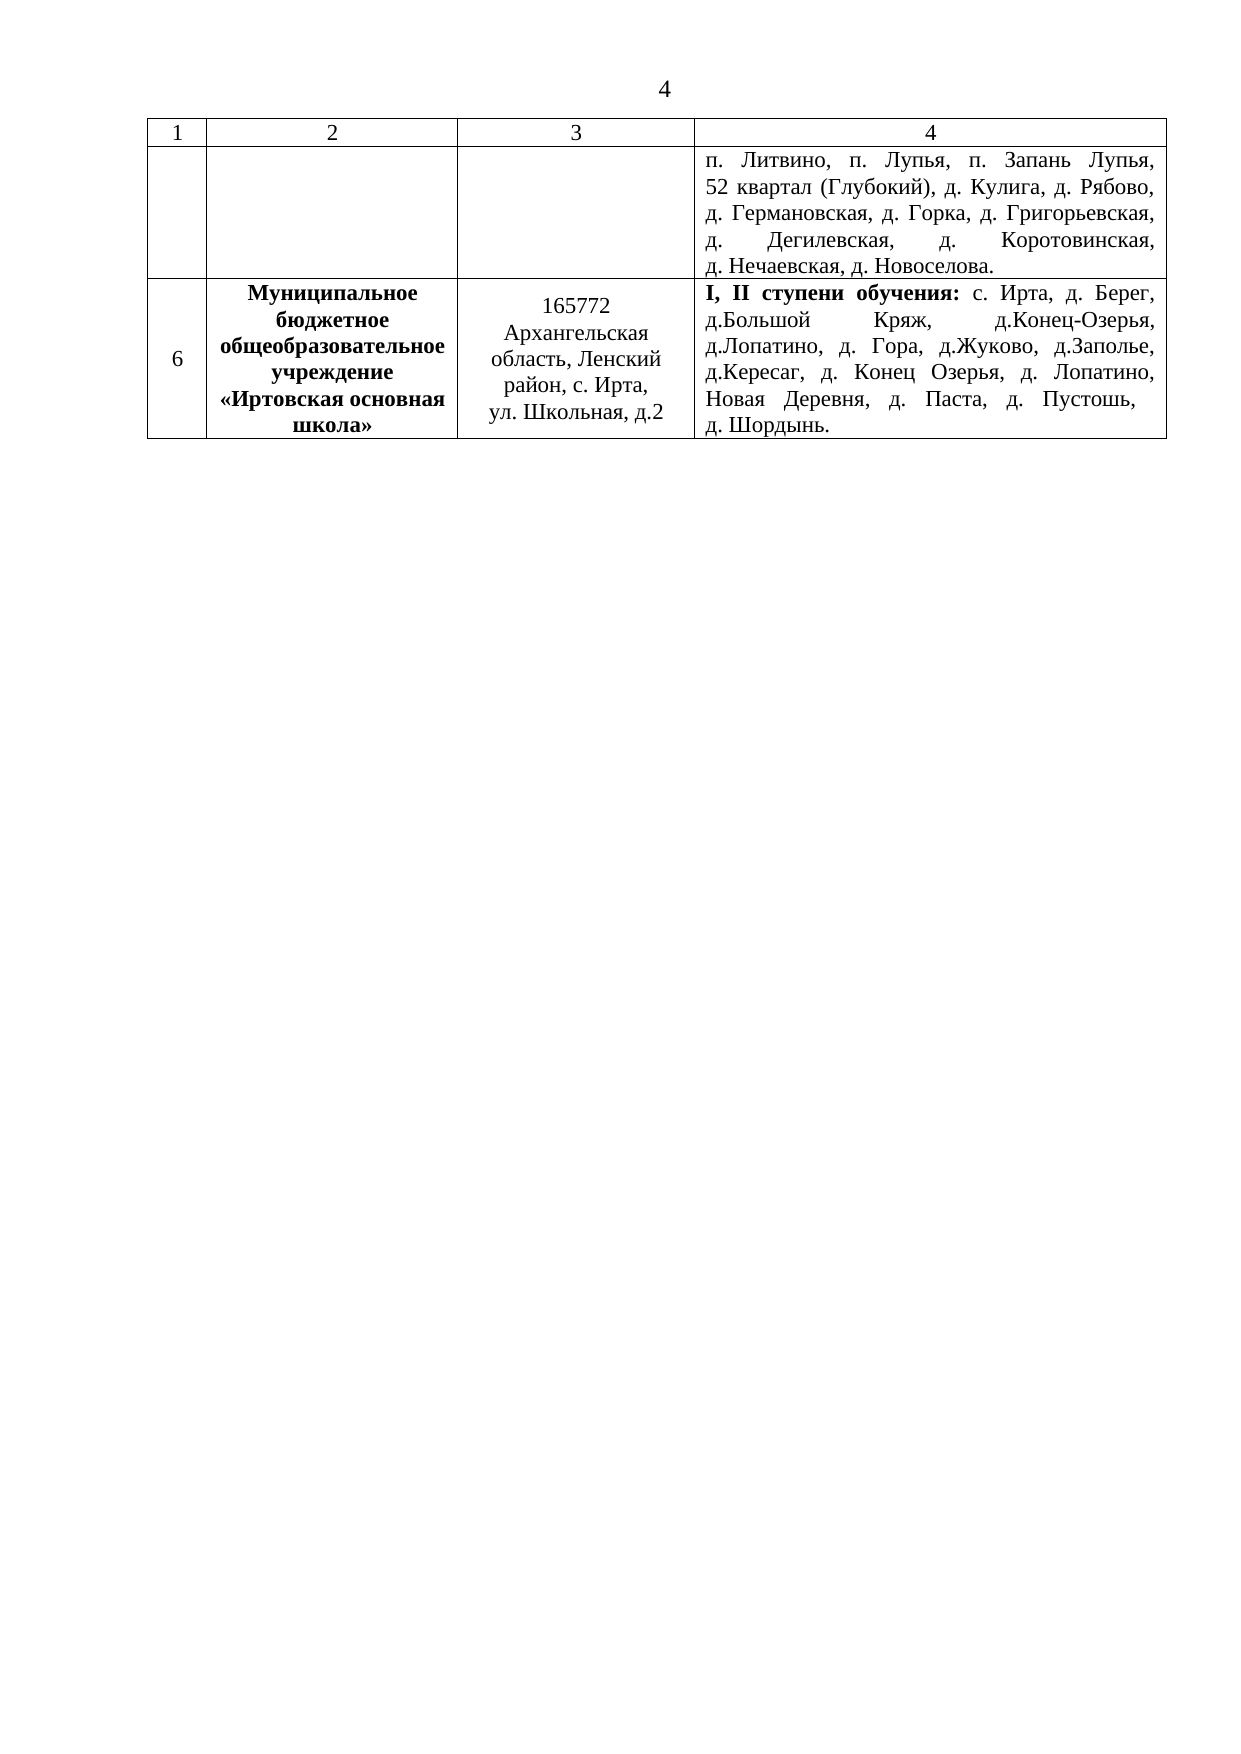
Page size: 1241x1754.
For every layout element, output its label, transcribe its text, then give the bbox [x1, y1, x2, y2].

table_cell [695, 147, 1166, 278]
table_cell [458, 147, 694, 278]
table_cell 5 [148, 147, 206, 278]
table_cell 165772 Архангельская область, Ленский район, с. Ирта, ул. Школьная, д.2 [458, 279, 694, 437]
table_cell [207, 147, 457, 278]
table_header 1 [148, 119, 206, 146]
table_cell I, II ступени обучения: с. Ирта, д. Берег, д.Большой Кряж, д.Конец-Озерья, д.Лопатино, д. Гора, д.Жуково, д.Заполье, д.Кересаг, д. Конец Озерья, д. Лопатино, Новая Деревня, д. Паста, д. Пустошь, д. Шордынь. [695, 279, 1166, 437]
table_header 3 [458, 119, 694, 146]
table_header 2 [207, 119, 457, 146]
table_cell 6 [148, 279, 206, 437]
table_cell Муниципальное бюджетное общеобразовательное учреждение «Иртовская основная школа» [207, 279, 457, 437]
table_header 4 [695, 119, 1166, 146]
